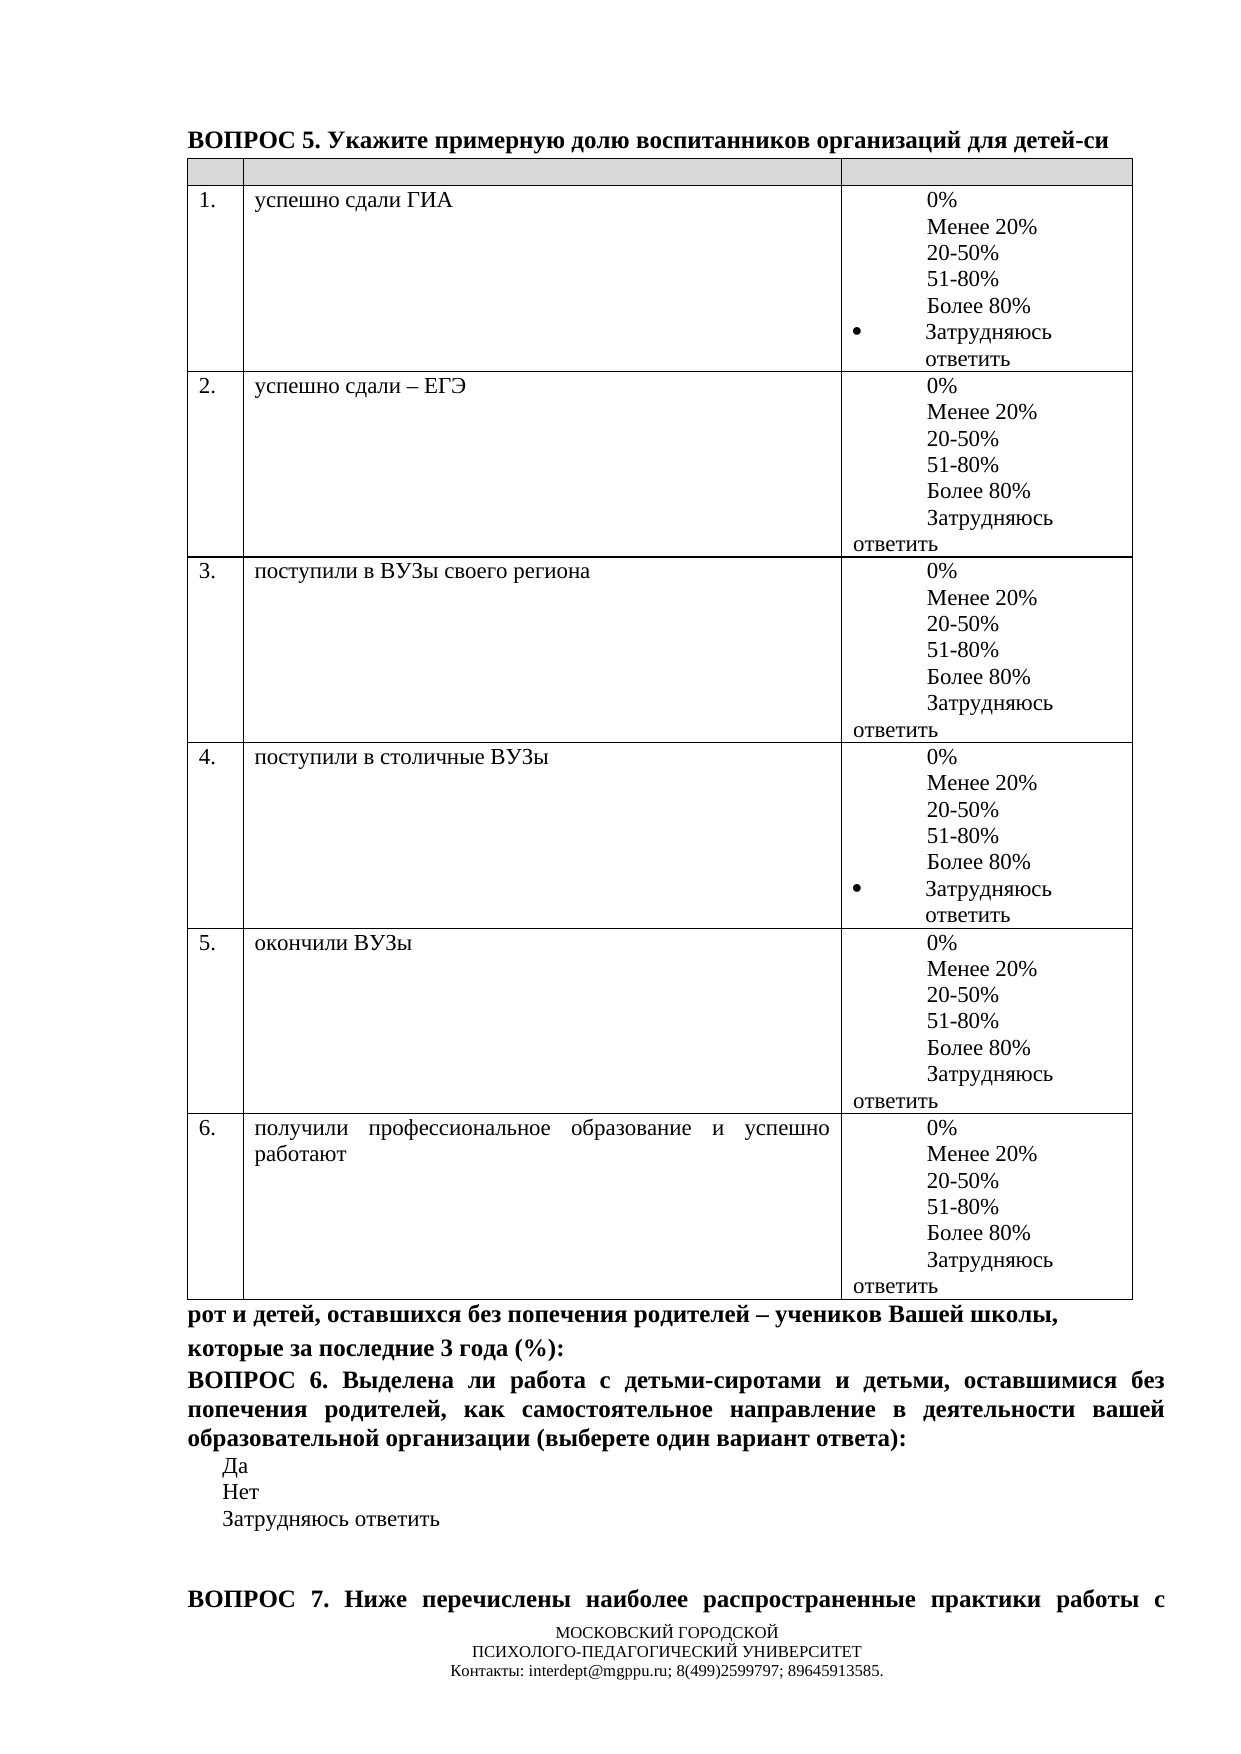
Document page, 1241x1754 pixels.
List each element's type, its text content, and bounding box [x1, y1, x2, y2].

table_cell [188, 743, 243, 927]
table_cell  0%  Менее 20%  20-50%  51-80%  Более 80%  Затрудняюсь ответить [842, 1114, 1132, 1298]
table_header [188, 159, 243, 185]
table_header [176, 1366, 1177, 1612]
text рот и детей, оставшихся без попечения родителей – учеников Вашей школы, которые за последние 3 года (%): [187, 1299, 1146, 1361]
table_cell успешно сдали – ЕГЭ [244, 372, 841, 556]
table_cell поступили в ВУЗы своего региона [244, 558, 841, 742]
text ВОПРОС 5. Укажите примерную долю воспитанников организаций для детей-си [187, 125, 1146, 154]
table_cell  0%  Менее 20%  20-50%  51-80%  Более 80% Затрудняюсь ответить [842, 743, 1132, 927]
table_cell успешно сдали ГИА [244, 186, 841, 371]
table_cell  0%  Менее 20%  20-50%  51-80%  Более 80%  Затрудняюсь ответить [842, 929, 1132, 1113]
table_cell [188, 372, 243, 556]
table_cell [188, 186, 243, 371]
table_cell получили профессиональное образование и успешно работают [244, 1114, 841, 1298]
table_cell поступили в столичные ВУЗы [244, 743, 841, 927]
table_header [244, 159, 841, 185]
table_cell  0%  Менее 20%  20-50%  51-80%  Более 80%  Затрудняюсь ответить [842, 558, 1132, 742]
table_header [842, 159, 1132, 185]
table_cell [188, 1114, 243, 1298]
table_cell окончили ВУЗы [244, 929, 841, 1113]
table_cell [188, 929, 243, 1113]
table_cell  0%  Менее 20%  20-50%  51-80%  Более 80% Затрудняюсь ответить [842, 186, 1132, 371]
table_cell [188, 558, 243, 742]
table_cell  0%  Менее 20%  20-50%  51-80%  Более 80%  Затрудняюсь ответить [842, 372, 1132, 556]
